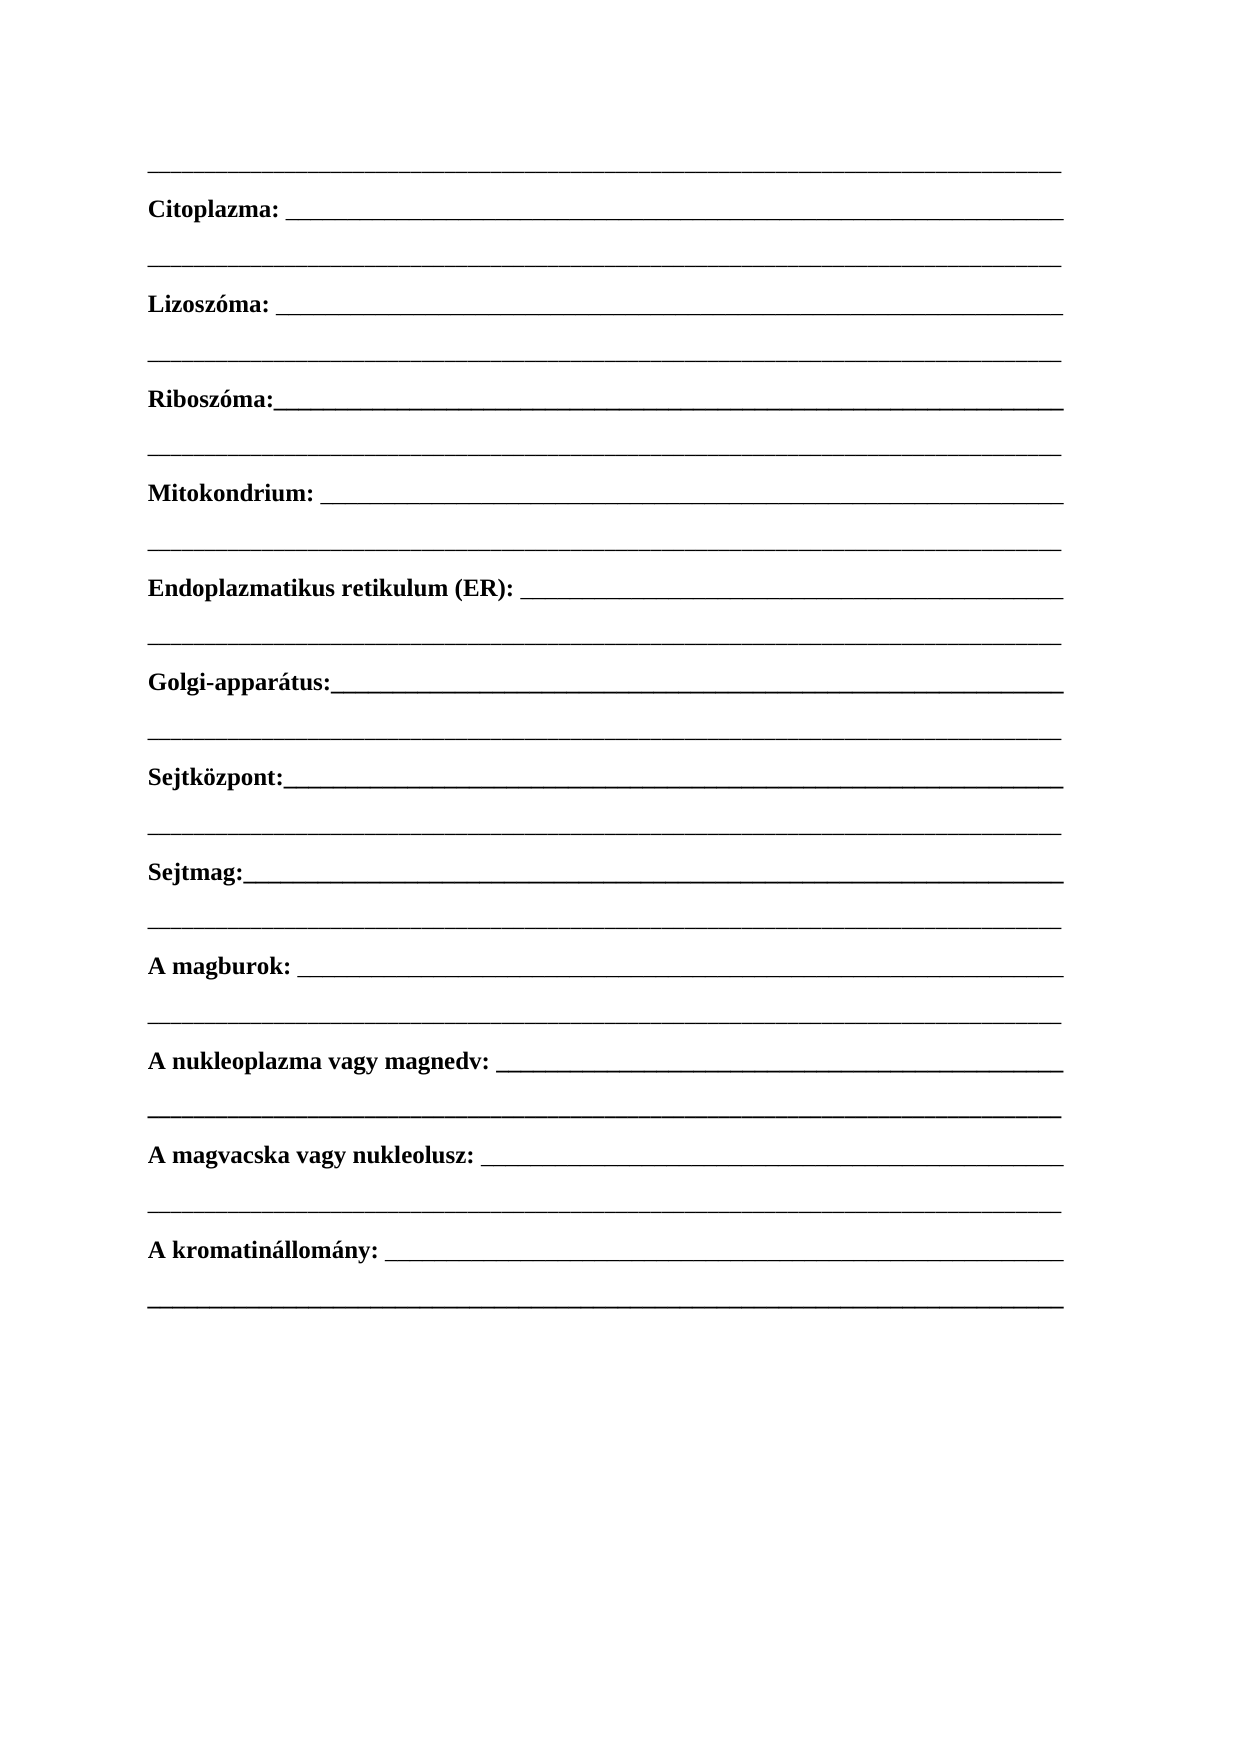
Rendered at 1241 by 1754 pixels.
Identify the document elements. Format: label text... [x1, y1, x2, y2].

text Citoplazma: [148, 194, 1093, 223]
text Mitokondrium: [148, 478, 1093, 507]
text Riboszóma: [148, 384, 1093, 412]
text Lizoszóma: [148, 289, 1093, 318]
text A nukleoplazma vagy magnedv: [148, 1046, 1093, 1074]
text Sejtközpont: [148, 762, 1093, 791]
text A magvacska vagy nukleolusz: [148, 1140, 1093, 1169]
text Endoplazmatikus retikulum (ER): [148, 573, 1093, 602]
text Golgi-apparátus: [148, 667, 1093, 696]
text A magburok: [148, 951, 1093, 980]
text A kromatinállomány: [148, 1235, 1093, 1264]
text Sejtmag: [148, 857, 1093, 885]
